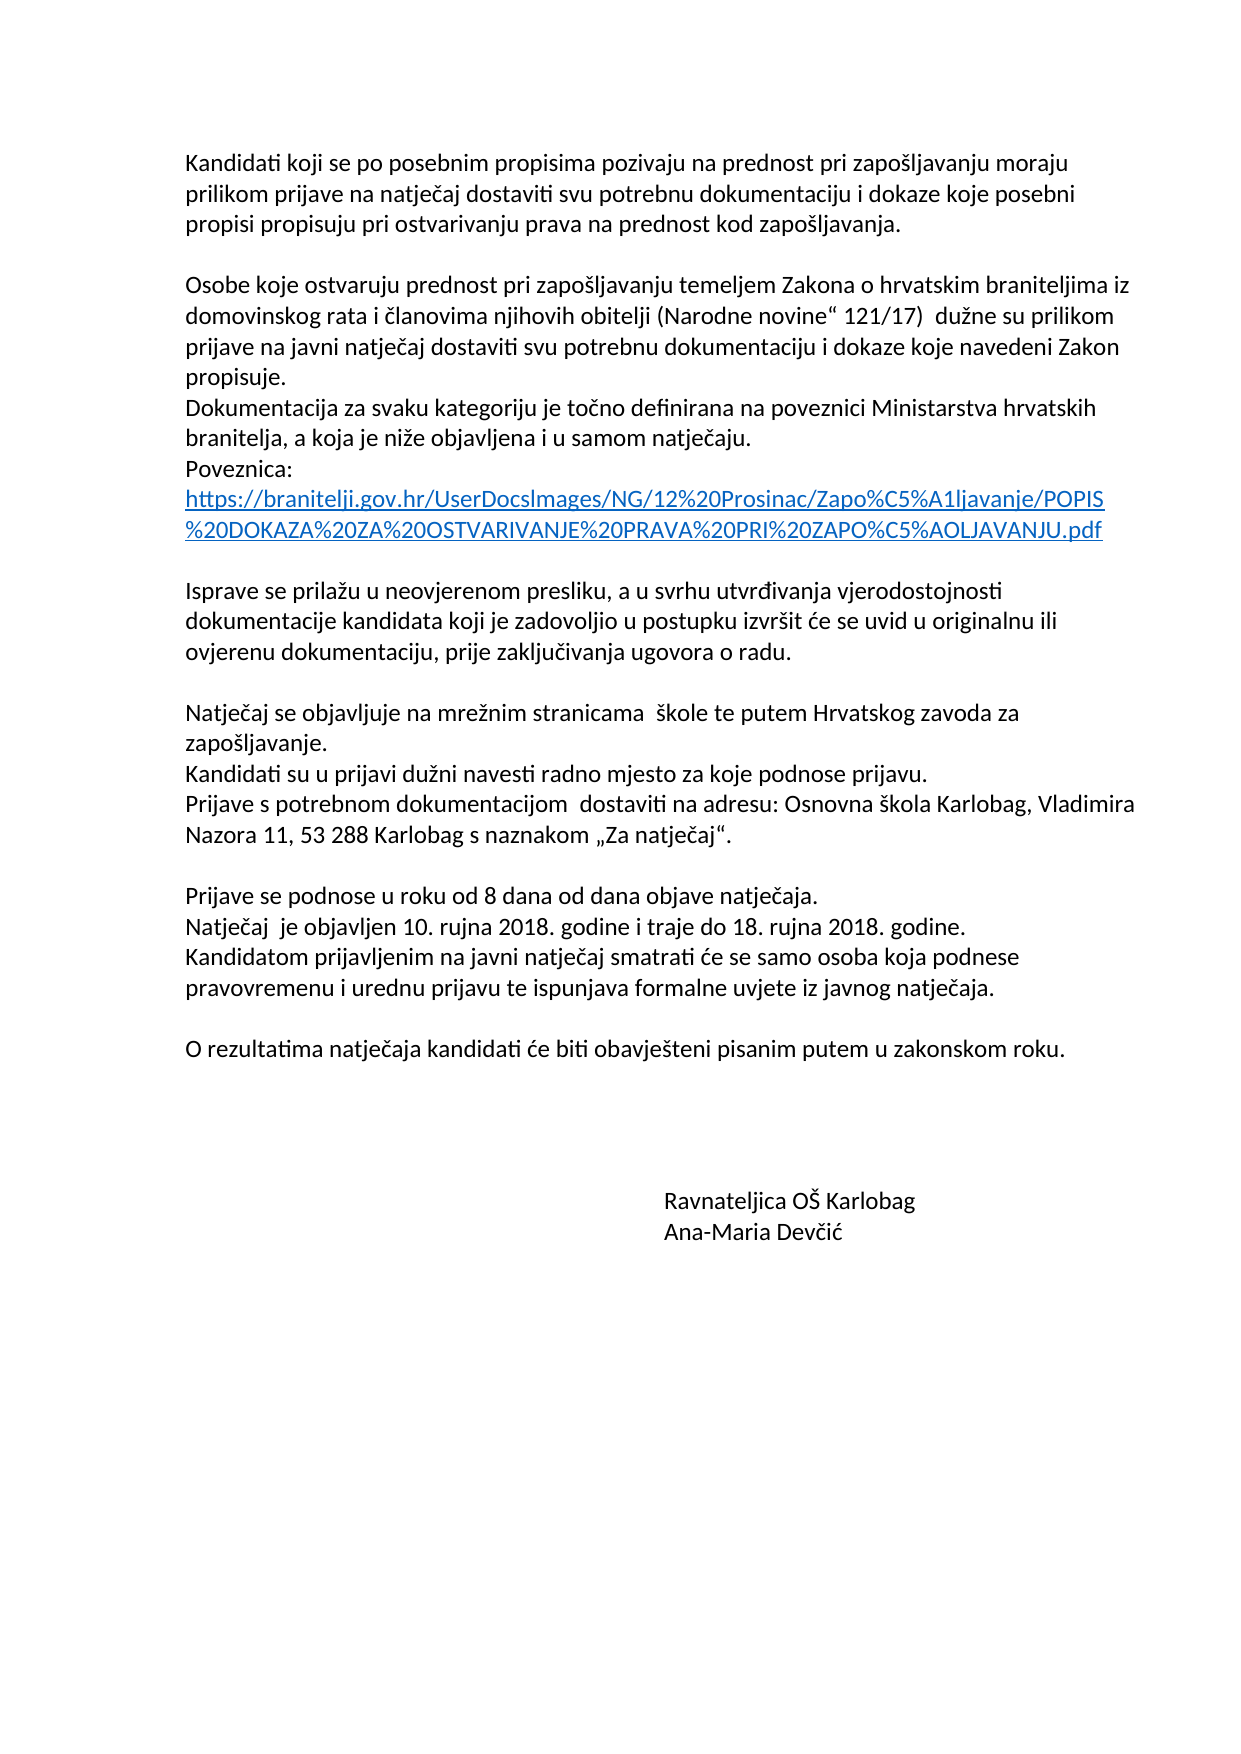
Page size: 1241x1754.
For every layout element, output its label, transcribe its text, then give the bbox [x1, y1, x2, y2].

text Kandidatom prijavljenim na javni natječaj smatrati će se samo osoba koja podnese pravovremenu i urednu prijavu te ispunjava formalne uvjete iz javnog natječaja. [185, 941, 1147, 1002]
text Ravnateljica OŠ Karlobag [185, 1185, 1147, 1216]
text Osobe koje ostvaruju prednost pri zapošljavanju temeljem Zakona o hrvatskim braniteljima iz domovinskog rata i članovima njihovih obitelji (Narodne novine“ 121/17) dužne su prilikom prijave na javni natječaj dostaviti svu potrebnu dokumentaciju i dokaze koje navedeni Zakon propisuje. [185, 270, 1147, 392]
text Natječaj se objavljuje na mrežnim stranicama škole te putem Hrvatskog zavoda za zapošljavanje. [185, 697, 1147, 758]
text Kandidati koji se po posebnim propisima pozivaju na prednost pri zapošljavanju moraju prilikom prijave na natječaj dostaviti svu potrebnu dokumentaciju i dokaze koje posebni propisi propisuju pri ostvarivanju prava na prednost kod zapošljavanja. [185, 148, 1147, 239]
text O rezultatima natječaja kandidati će biti obavješteni pisanim putem u zakonskom roku. [185, 1033, 1147, 1063]
text https://branitelji.gov.hr/UserDocslmages/NG/12%20Prosinac/Zapo%C5%A1ljavanje/POPIS%20DOKAZA%20ZA%20OSTVARIVANJE%20PRAVA%20PRI%20ZAPO%C5%AOLJAVANJU.pdf [185, 483, 1147, 544]
text Kandidati su u prijavi dužni navesti radno mjesto za koje podnose prijavu. [185, 758, 1147, 788]
text Isprave se prilažu u neovjerenom presliku, a u svrhu utvrđivanja vjerodostojnosti dokumentacije kandidata koji je zadovoljio u postupku izvršit će se uvid u originalnu ili ovjerenu dokumentaciju, prije zaključivanja ugovora o radu. [185, 575, 1147, 666]
text Prijave s potrebnom dokumentacijom dostaviti na adresu: Osnovna škola Karlobag, Vladimira Nazora 11, 53 288 Karlobag s naznakom „Za natječaj“. [185, 788, 1147, 849]
text Prijave se podnose u roku od 8 dana od dana objave natječaja. [185, 849, 1147, 911]
text Natječaj je objavljen 10. rujna 2018. godine i traje do 18. rujna 2018. godine. [185, 911, 1147, 941]
text Dokumentacija za svaku kategoriju je točno definirana na poveznici Ministarstva hrvatskih branitelja, a koja je niže objavljena i u samom natječaju. [185, 392, 1147, 453]
text Ana-Maria Devčić [185, 1216, 1147, 1246]
text Poveznica: [185, 453, 1147, 483]
